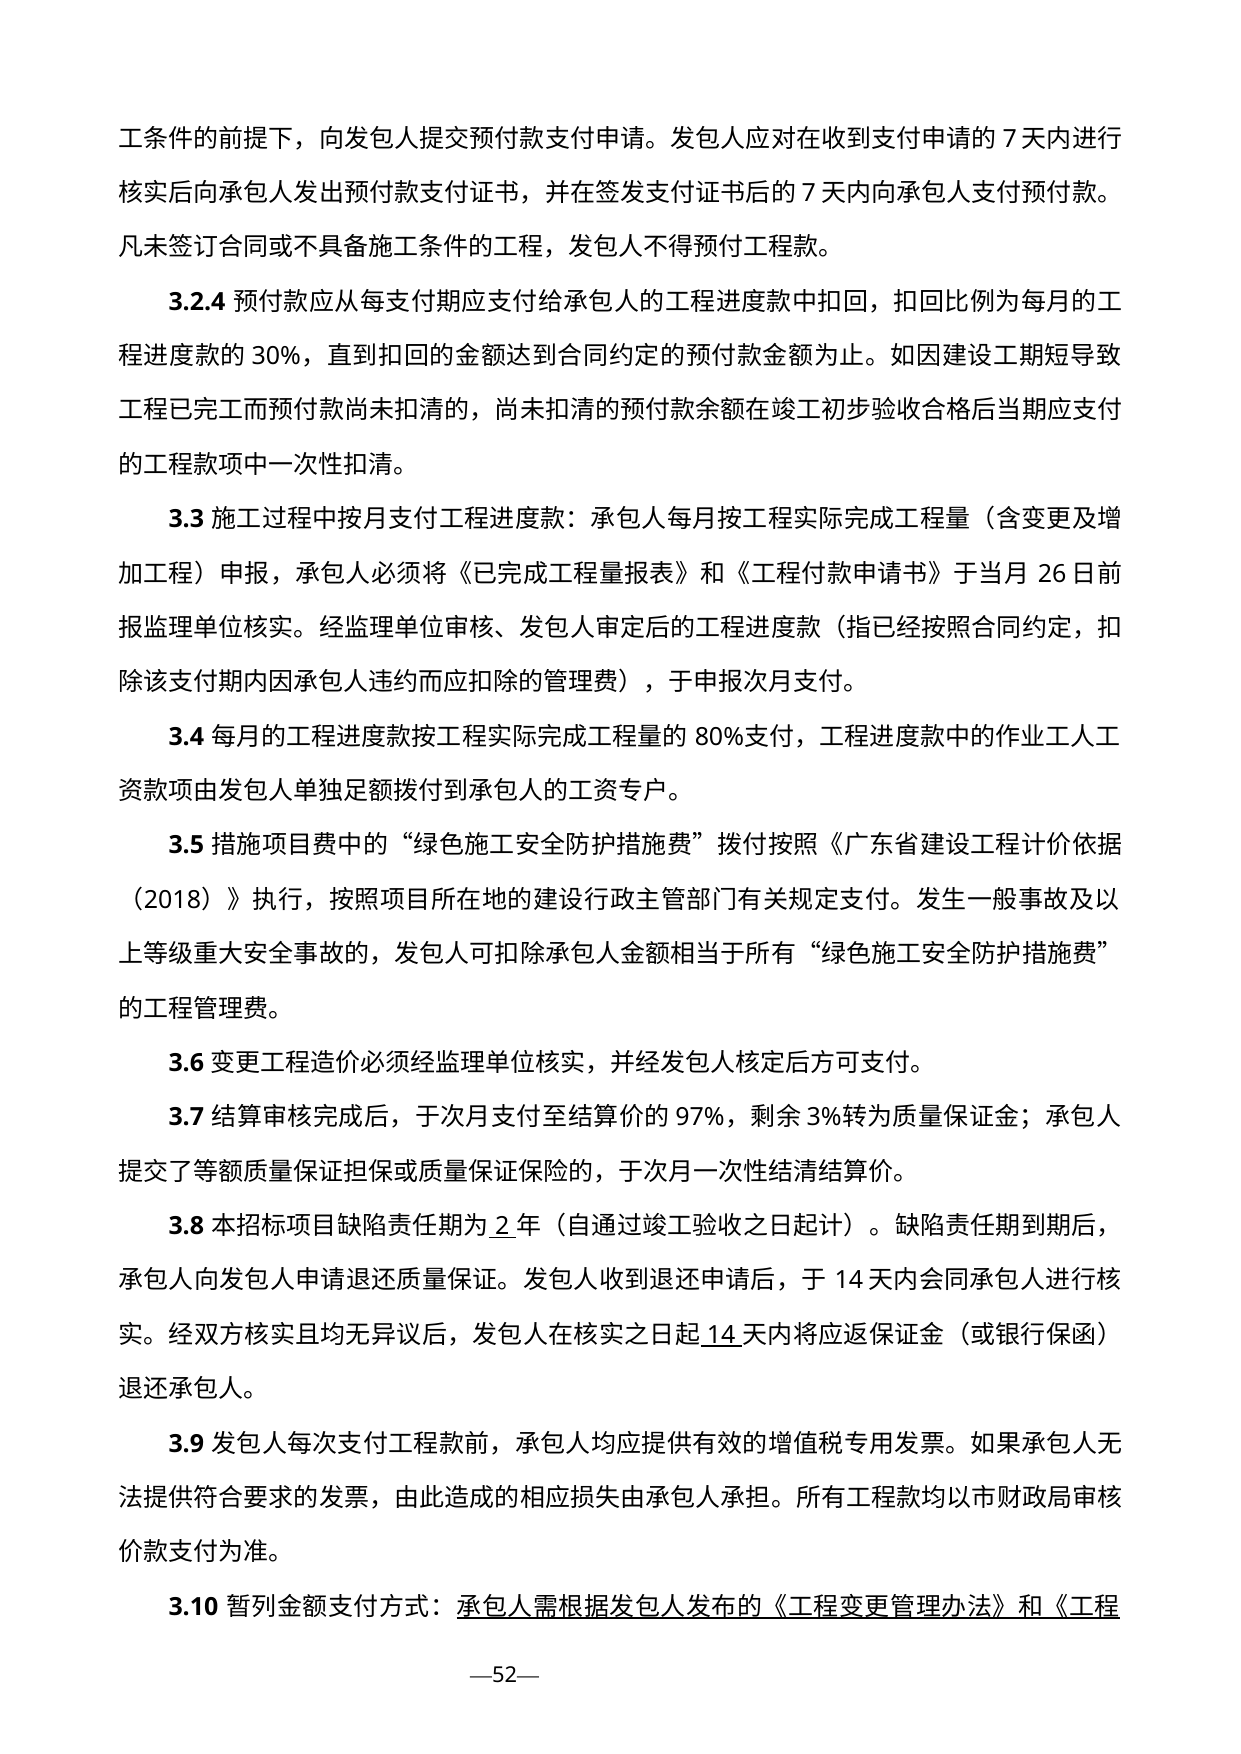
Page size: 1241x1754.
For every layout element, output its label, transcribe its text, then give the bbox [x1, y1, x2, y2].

text 3.7 结算审核完成后，于次月支付至结算价的97%，剩余3%转为质量保证金；承包人提交了等额质量保证担保或质量保证保险的，于次月一次性结清结算价。 [118, 1097, 1122, 1187]
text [118, 1586, 1122, 1622]
text 3.3 施工过程中按月支付工程进度款：承包人每月按工程实际完成工程量（含变更及增加工程）申报，承包人必须将《已完成工程量报表》和《工程付款申请书》于当月26日前报监理单位核实。经监理单位审核、发包人审定后的工程进度款（指已经按照合同约定，扣除该支付期内因承包人违约而应扣除的管理费），于申报次月支付。 [118, 499, 1122, 698]
text 3.8 本招标项目缺陷责任期为 2 年（自通过竣工验收之日起计）。缺陷责任期到期后，承包人向发包人申请退还质量保证。发包人收到退还申请后，于14天内会同承包人进行核实。经双方核实且均无异议后，发包人在核实之日起 14 天内将应返保证金（或银行保函）退还承包人。 [118, 1206, 1122, 1405]
text 3.6 变更工程造价必须经监理单位核实，并经发包人核定后方可支付。 [118, 1042, 1122, 1079]
text 3.9 发包人每次支付工程款前，承包人均应提供有效的增值税专用发票。如果承包人无法提供符合要求的发票，由此造成的相应损失由承包人承担。所有工程款均以市财政局审核价款支付为准。 [118, 1423, 1122, 1568]
text 3.4 每月的工程进度款按工程实际完成工程量的80%支付，工程进度款中的作业工人工资款项由发包人单独足额拨付到承包人的工资专户。 [118, 716, 1122, 807]
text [118, 118, 1122, 263]
text 3.5 措施项目费中的“绿色施工安全防护措施费”拨付按照《广东省建设工程计价依据（2018）》执行，按照项目所在地的建设行政主管部门有关规定支付。发生一般事故及以上等级重大安全事故的，发包人可扣除承包人金额相当于所有“绿色施工安全防护措施费”的工程管理费。 [118, 825, 1122, 1024]
text 3.2.4 预付款应从每支付期应支付给承包人的工程进度款中扣回，扣回比例为每月的工程进度款的30%，直到扣回的金额达到合同约定的预付款金额为止。如因建设工期短导致工程已完工而预付款尚未扣清的，尚未扣清的预付款余额在竣工初步验收合格后当期应支付的工程款项中一次性扣清。 [118, 281, 1122, 481]
